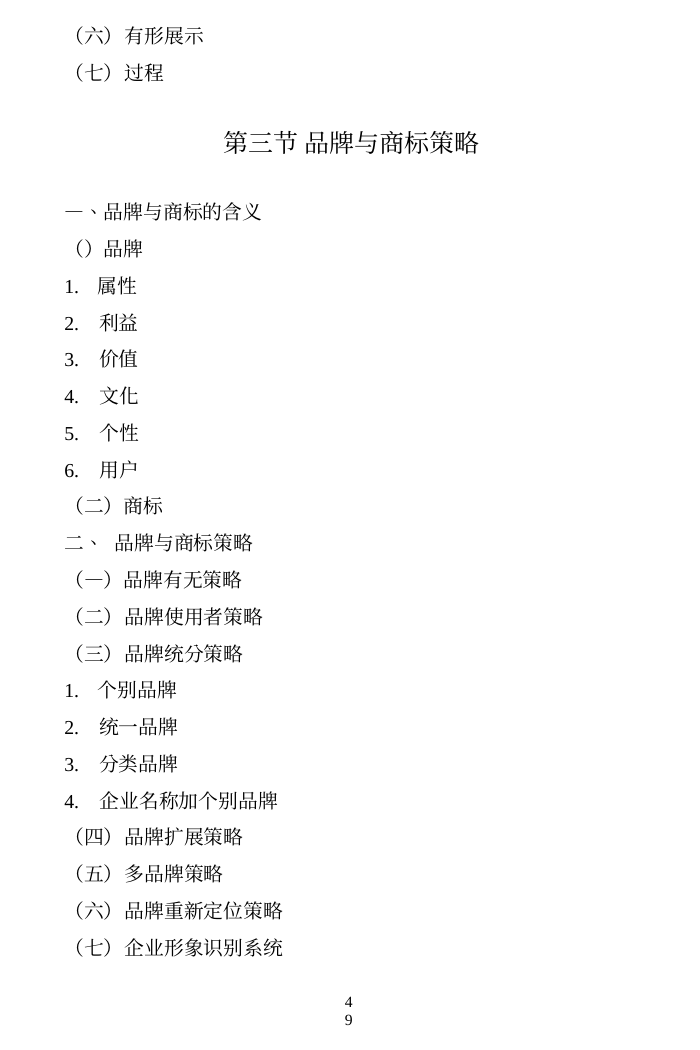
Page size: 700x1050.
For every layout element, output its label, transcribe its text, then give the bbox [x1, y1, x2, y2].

text （二）商标 [22, 491, 679, 519]
list 个性 [22, 417, 679, 446]
text （四） 品牌扩展策略 [22, 822, 679, 850]
list 分类品牌 [22, 748, 679, 777]
text （三） 品牌统分策略 [22, 638, 679, 667]
text （七） 企业形象识别系统 [22, 932, 679, 961]
text （二） 品牌使用者策略 [22, 601, 679, 630]
list 用户 [22, 454, 679, 483]
text （五） 多品牌策略 [22, 859, 679, 887]
list 统一品牌 [22, 712, 679, 740]
text （六） 品牌重新定位策略 [22, 896, 679, 924]
list 属性 [22, 270, 679, 299]
list 文化 [22, 381, 679, 409]
text 二、 品牌与商标策略 [22, 528, 679, 556]
text （六） 有形展示 [22, 21, 679, 49]
text （—）品牌有无策略 [22, 564, 679, 593]
list 价值 [22, 344, 679, 372]
text （七） 过程 [22, 57, 679, 86]
text —、品牌与商标的含义 [22, 197, 679, 225]
list 利益 [22, 307, 679, 336]
subtitle 第三节 品牌与商标策略 [22, 123, 679, 159]
list 企业名称加个别品牌 [22, 785, 679, 814]
list 个别品牌 [22, 675, 679, 703]
text （）品牌 [22, 234, 679, 262]
